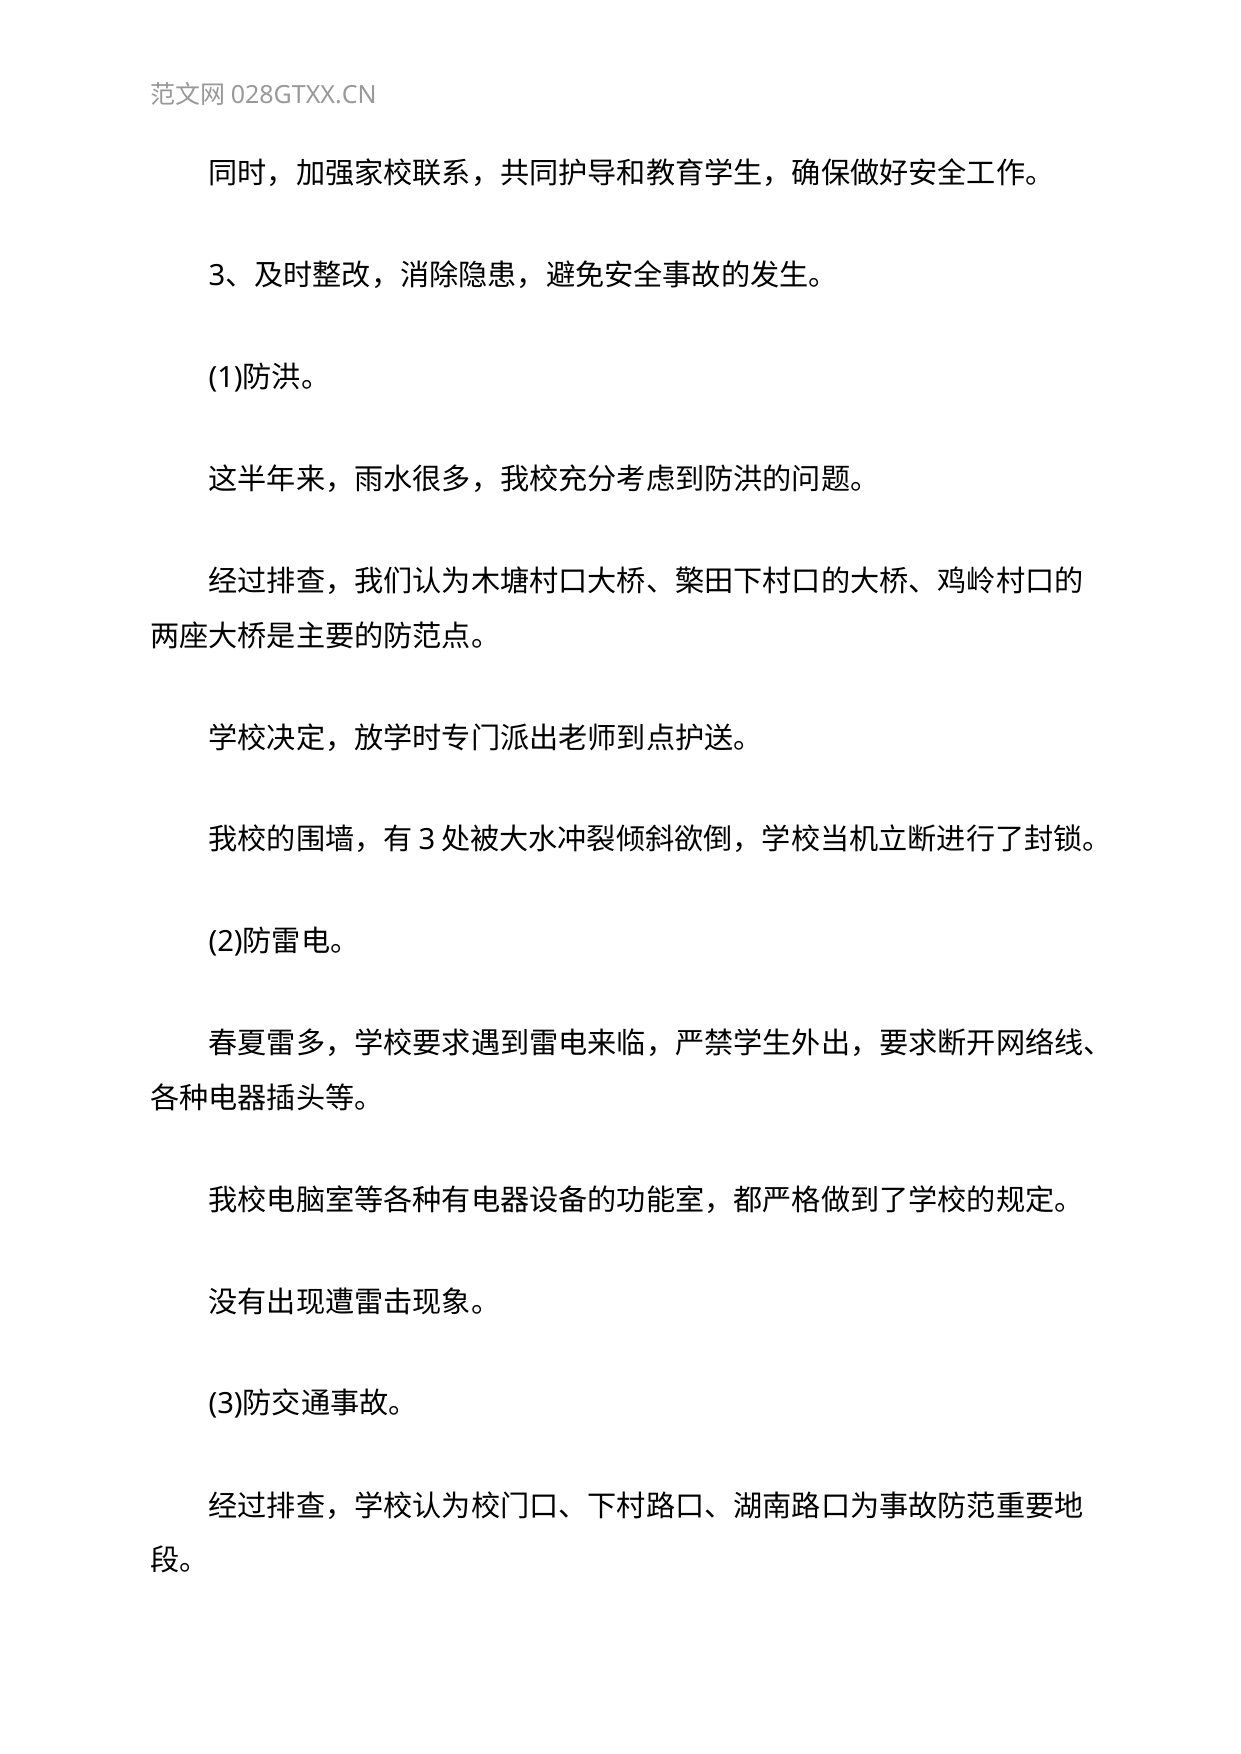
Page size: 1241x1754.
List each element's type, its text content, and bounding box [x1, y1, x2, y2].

text (3)防交通事故。 [150, 1380, 1090, 1422]
text 我校的围墙，有3处被大水冲裂倾斜欲倒，学校当机立断进行了封锁。 [150, 816, 1090, 858]
text 经过排查，学校认为校门口、下村路口、湖南路口为事故防范重要地段。 [150, 1482, 1090, 1579]
text 没有出现遭雷击现象。 [150, 1278, 1090, 1321]
text 3、及时整改，消除隐患，避免安全事故的发生。 [150, 252, 1090, 294]
text 我校电脑室等各种有电器设备的功能室，都严格做到了学校的规定。 [150, 1177, 1090, 1219]
text 这半年来，雨水很多，我校充分考虑到防洪的问题。 [150, 456, 1090, 498]
text (2)防雷电。 [150, 918, 1090, 960]
text 经过排查，我们认为木塘村口大桥、檠田下村口的大桥、鸡岭村口的两座大桥是主要的防范点。 [150, 557, 1090, 655]
text 同时，加强家校联系，共同护导和教育学生，确保做好安全工作。 [150, 150, 1090, 192]
text 学校决定，放学时专门派出老师到点护送。 [150, 714, 1090, 756]
text (1)防洪。 [150, 354, 1090, 396]
text 春夏雷多，学校要求遇到雷电来临，严禁学生外出，要求断开网络线、各种电器插头等。 [150, 1020, 1090, 1117]
